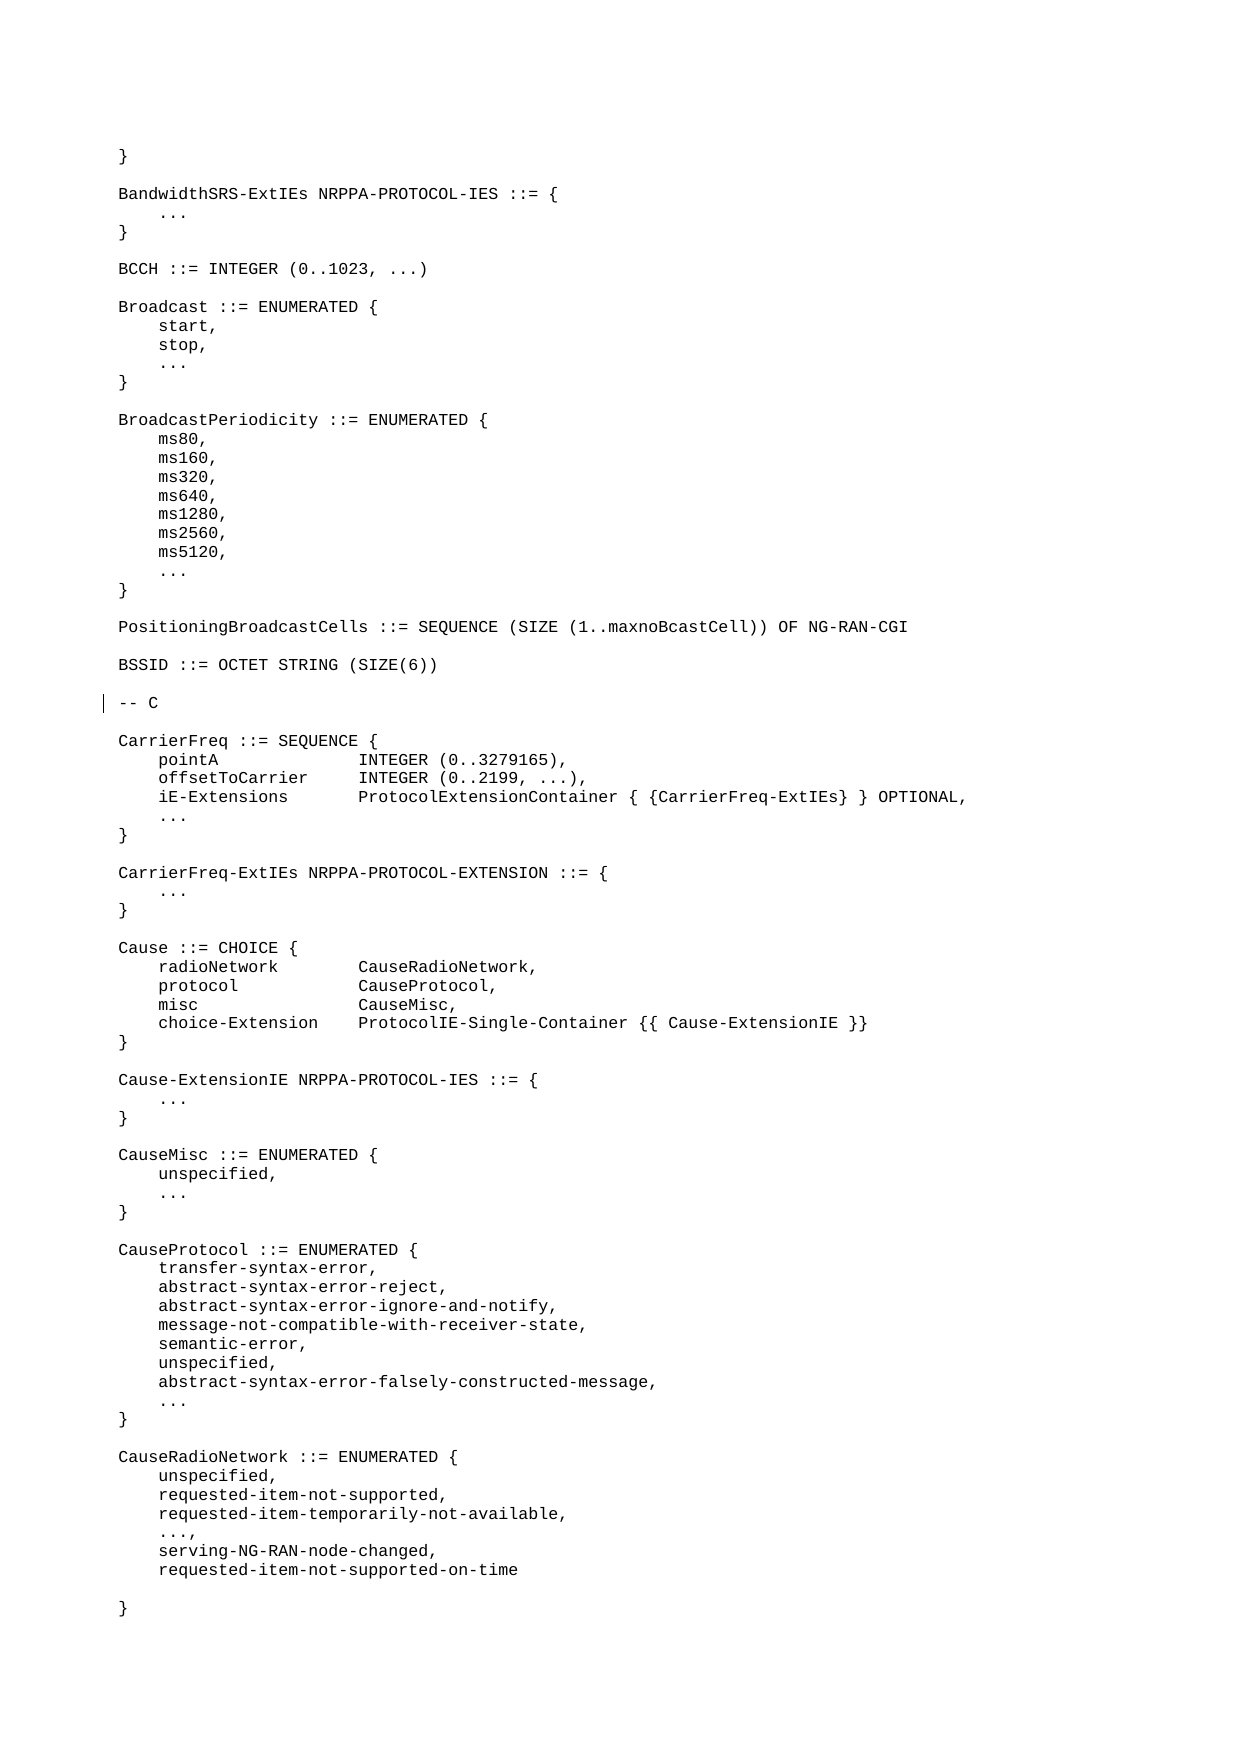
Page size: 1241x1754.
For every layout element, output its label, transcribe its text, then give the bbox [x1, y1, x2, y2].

text transfer-syntax-error, [118, 1260, 1122, 1279]
text semantic-error, [118, 1336, 1122, 1354]
text protocol CauseProtocol, [118, 977, 1122, 996]
text } [118, 1109, 1122, 1128]
text abstract-syntax-error-falsely-constructed-message, [118, 1373, 1122, 1392]
text ms2560, [118, 525, 1122, 544]
text CarrierFreq ::= SEQUENCE { [118, 732, 1122, 751]
text CauseRadioNetwork ::= ENUMERATED { [118, 1449, 1122, 1467]
text radioNetwork CauseRadioNetwork, [118, 958, 1122, 977]
text serving-NG-RAN-node-changed, [118, 1543, 1122, 1562]
text requested-item-not-supported-on-time [118, 1562, 1122, 1581]
text BandwidthSRS-ExtIEs NRPPA-PROTOCOL-IES ::= { [118, 185, 1122, 204]
text Broadcast ::= ENUMERATED { [118, 298, 1122, 317]
text stop, [118, 336, 1122, 355]
text ... [118, 204, 1122, 223]
text misc CauseMisc, [118, 996, 1122, 1015]
text ms160, [118, 449, 1122, 468]
text } [118, 581, 1122, 600]
text unspecified, [118, 1166, 1122, 1185]
text ... [118, 562, 1122, 581]
text CarrierFreq-ExtIEs NRPPA-PROTOCOL-EXTENSION ::= { [118, 864, 1122, 883]
text ... [118, 355, 1122, 374]
text ms80, [118, 431, 1122, 449]
text requested-item-not-supported, [118, 1486, 1122, 1505]
text ms5120, [118, 544, 1122, 562]
text unspecified, [118, 1354, 1122, 1373]
text unspecified, [118, 1467, 1122, 1486]
text Cause ::= CHOICE { [118, 939, 1122, 958]
text ... [118, 1090, 1122, 1109]
text ... [118, 1392, 1122, 1411]
text BCCH ::= INTEGER (0..1023, ...) [118, 261, 1122, 280]
text ms1280, [118, 506, 1122, 525]
text BroadcastPeriodicity ::= ENUMERATED { [118, 412, 1122, 431]
text CauseProtocol ::= ENUMERATED { [118, 1241, 1122, 1260]
text abstract-syntax-error-reject, [118, 1279, 1122, 1298]
text pointA INTEGER (0..3279165), [118, 751, 1122, 770]
text } [118, 223, 1122, 242]
text offsetToCarrier INTEGER (0..2199, ...), [118, 770, 1122, 789]
text } [118, 374, 1122, 393]
text start, [118, 317, 1122, 336]
text CauseMisc ::= ENUMERATED { [118, 1147, 1122, 1166]
text } [118, 1034, 1122, 1053]
text ... [118, 808, 1122, 826]
text } [118, 1599, 1122, 1618]
text -- C [118, 694, 1122, 713]
text } [118, 148, 1122, 167]
text } [118, 1203, 1122, 1222]
text ... [118, 1185, 1122, 1203]
text BSSID ::= OCTET STRING (SIZE(6)) [118, 657, 1122, 676]
text ms640, [118, 487, 1122, 506]
text ms320, [118, 468, 1122, 487]
text requested-item-temporarily-not-available, [118, 1505, 1122, 1524]
text choice-Extension ProtocolIE-Single-Container {{ Cause-ExtensionIE }} [118, 1015, 1122, 1034]
text iE-Extensions ProtocolExtensionContainer { {CarrierFreq-ExtIEs} } OPTIONAL, [118, 789, 1122, 808]
text PositioningBroadcastCells ::= SEQUENCE (SIZE (1..maxnoBcastCell)) OF NG-RAN-CGI [118, 619, 1122, 638]
text ..., [118, 1524, 1122, 1543]
text abstract-syntax-error-ignore-and-notify, [118, 1298, 1122, 1317]
text ... [118, 883, 1122, 902]
text } [118, 826, 1122, 845]
text } [118, 902, 1122, 921]
text } [118, 1411, 1122, 1430]
text Cause-ExtensionIE NRPPA-PROTOCOL-IES ::= { [118, 1072, 1122, 1090]
text message-not-compatible-with-receiver-state, [118, 1317, 1122, 1336]
